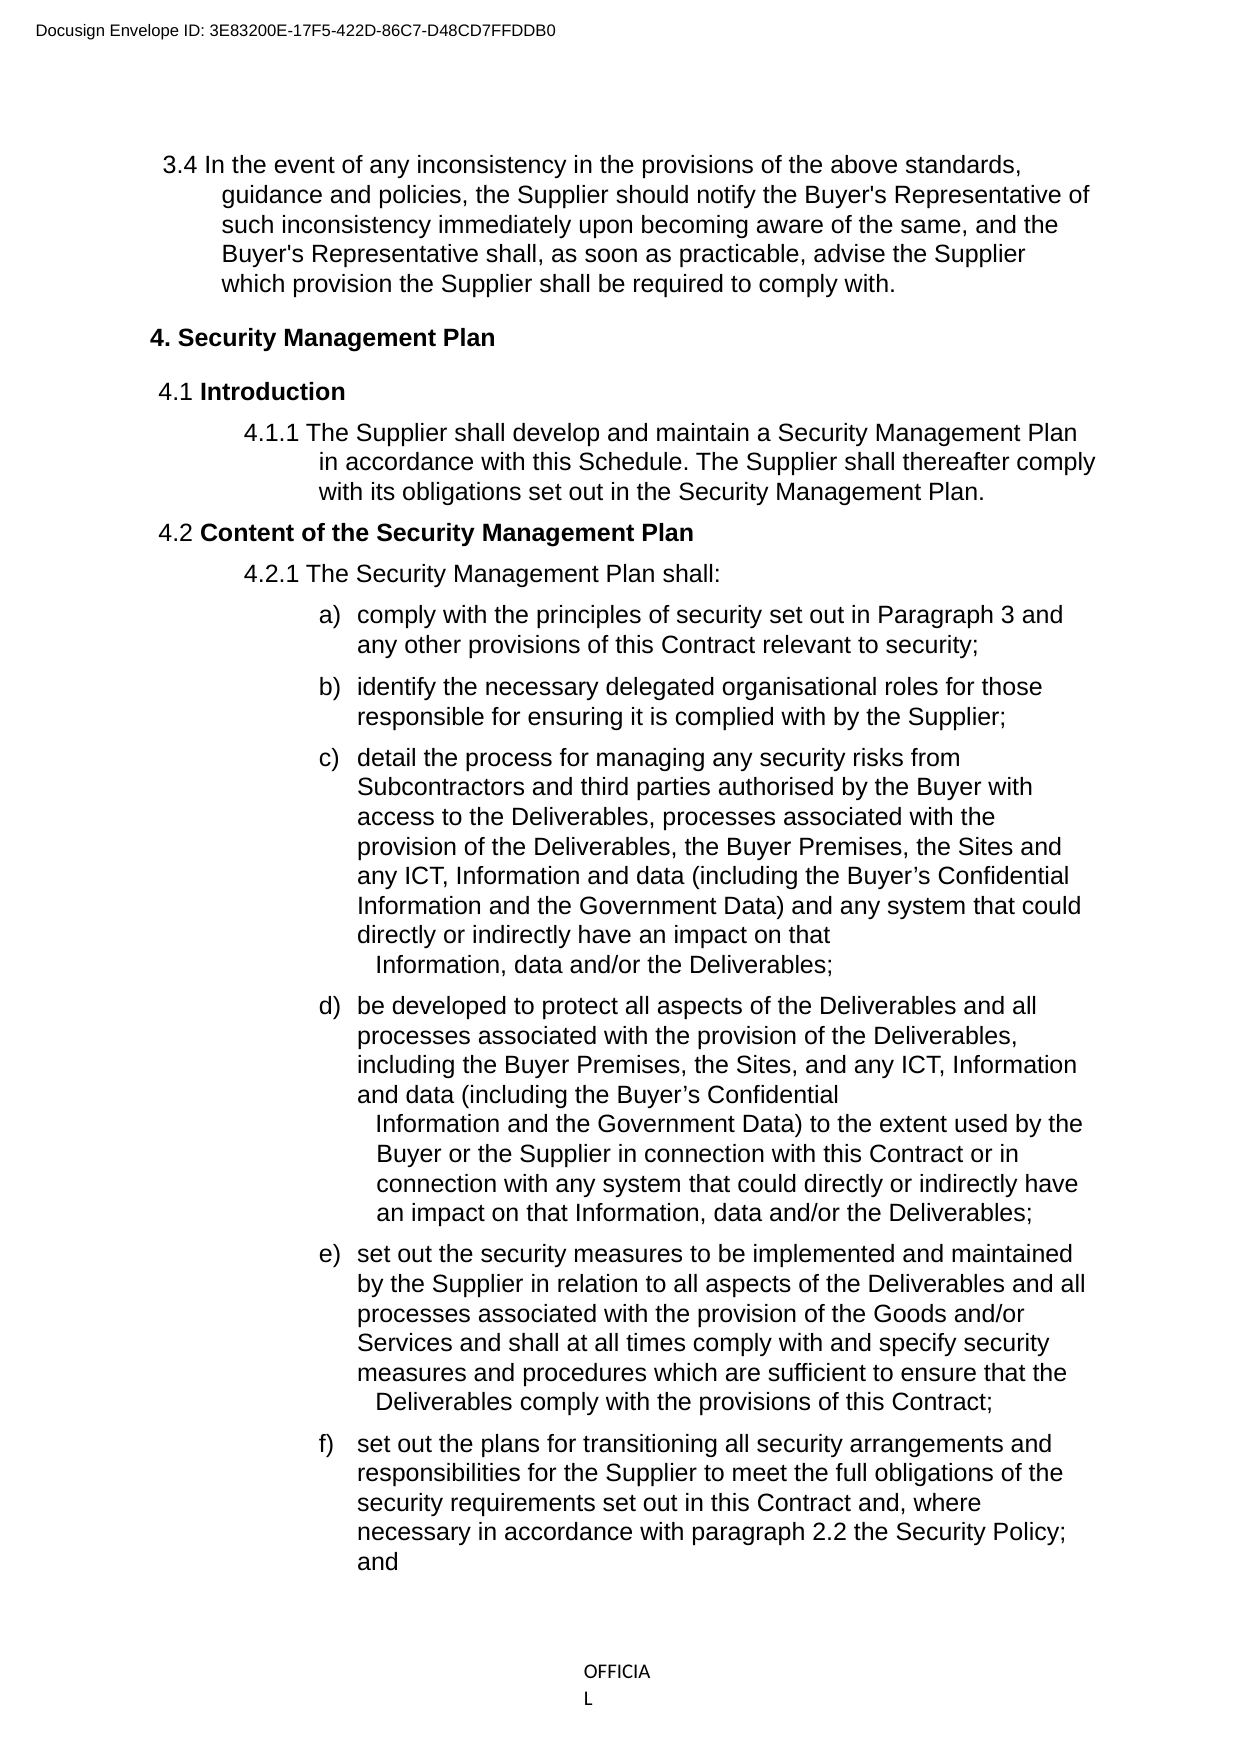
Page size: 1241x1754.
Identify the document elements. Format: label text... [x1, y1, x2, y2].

list comply with the principles of security set out in Paragraph 3 and any other provisions of this Contract relevant to security; [319, 601, 1097, 659]
text 4.1.1 The Supplier shall develop and maintain a Security Management Plan in accordance with this Schedule. The Supplier shall thereafter comply with its obligations set out in the Security Management Plan. [244, 418, 1097, 506]
list be developed to protect all aspects of the Deliverables and all processes associated with the provision of the Deliverables, including the Buyer Premises, the Sites, and any ICT, Information and data (including the Buyer’s Confidential [319, 991, 1097, 1109]
subtitle 4. Security Management Plan [150, 322, 1097, 351]
text 4.2.1 The Security Management Plan shall: [244, 559, 985, 588]
list set out the security measures to be implemented and maintained by the Supplier in relation to all aspects of the Deliverables and all processes associated with the provision of the Goods and/or Services and shall at all times comply with and specify security measures and procedures which are sufficient to ensure that the [319, 1239, 1097, 1387]
list identify the necessary delegated organisational roles for those responsible for ensuring it is complied with by the Supplier; [319, 672, 1097, 730]
text Deliverables comply with the provisions of this Contract; [375, 1387, 1097, 1416]
text 3.4 In the event of any inconsistency in the provisions of the above standards, guidance and policies, the Supplier should notify the Buyer's Representative of such inconsistency immediately upon becoming aware of the same, and the Buyer's Representative shall, as soon as practicable, advise the Supplier which provision the Supplier shall be required to comply with. [162, 151, 1097, 298]
list detail the process for managing any security risks from Subcontractors and third parties authorised by the Buyer with access to the Deliverables, processes associated with the provision of the Deliverables, the Buyer Premises, the Sites and any ICT, Information and data (including the Buyer’s Confidential Information and the Government Data) and any system that could directly or indirectly have an impact on that [319, 743, 1097, 949]
list set out the plans for transitioning all security arrangements and responsibilities for the Supplier to meet the full obligations of the security requirements set out in this Contract and, where necessary in accordance with paragraph 2.2 the Security Policy; and [319, 1429, 1097, 1576]
subtitle 4.1 Introduction [158, 377, 1097, 405]
text Information and the Government Data) to the extent used by the Buyer or the Supplier in connection with this Contract or in connection with any system that could directly or indirectly have an impact on that Information, data and/or the Deliverables; [375, 1109, 1097, 1227]
subtitle 4.2 Content of the Security Management Plan [158, 518, 1097, 547]
text Information, data and/or the Deliverables; [375, 950, 985, 979]
